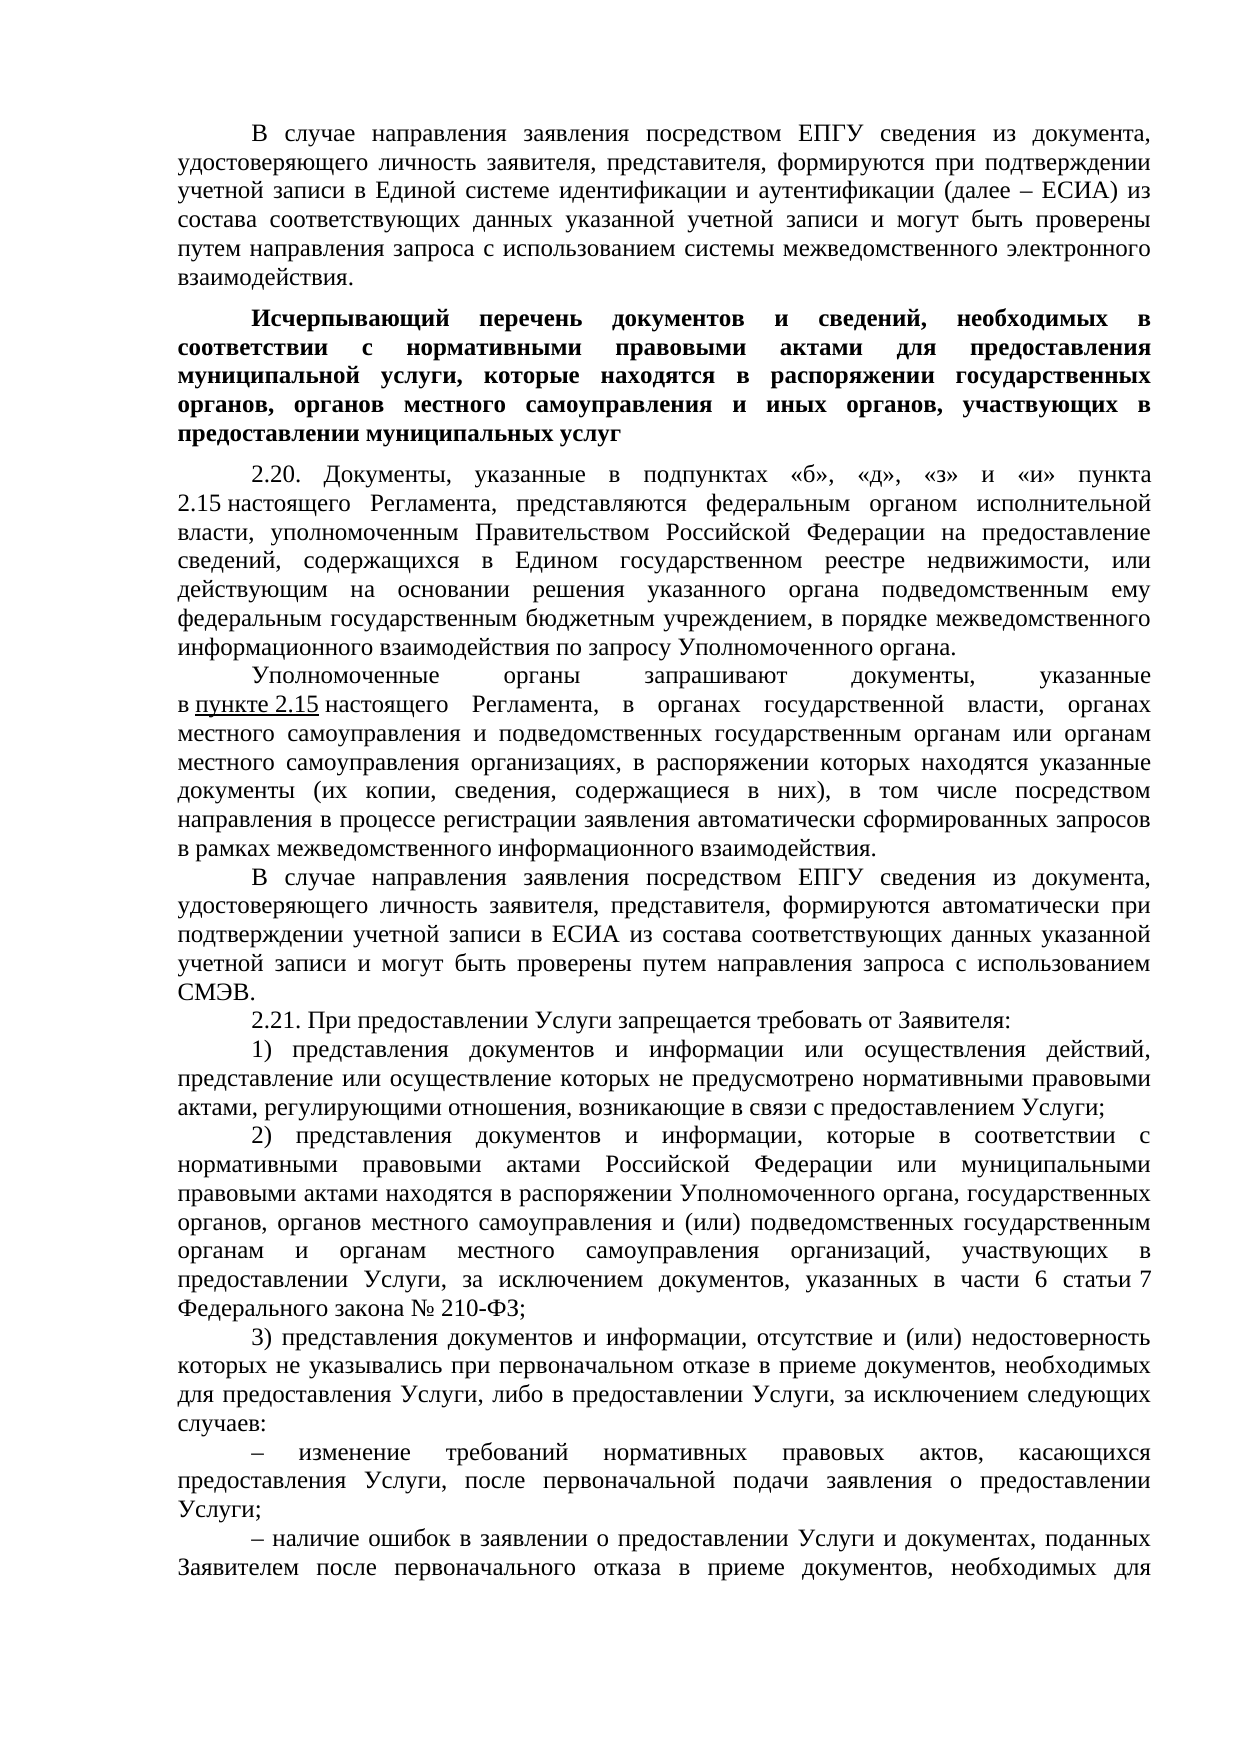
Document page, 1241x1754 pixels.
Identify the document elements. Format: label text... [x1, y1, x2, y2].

text 2.21. При предоставлении Услуги запрещается требовать от Заявителя: [177, 1006, 1152, 1034]
text Исчерпывающий перечень документов и сведений, необходимых в соответствии с нормативными правовыми актами для предоставления муниципальной услуги, которые находятся в распоряжении государственных органов, органов местного самоуправления и иных органов, участвующих в предоставлении муниципальных услуг [177, 303, 1152, 447]
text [177, 1523, 1152, 1581]
text 1) представления документов и информации или осуществления действий, представление или осуществление которых не предусмотрено нормативными правовыми актами, регулирующими отношения, возникающие в связи с предоставлением Услуги; [177, 1034, 1152, 1121]
text В случае направления заявления посредством ЕПГУ сведения из документа, удостоверяющего личность заявителя, представителя, формируются при подтверждении учетной записи в Единой системе идентификации и аутентификации (далее – ЕСИА) из состава соответствующих данных указанной учетной записи и могут быть проверены путем направления запроса с использованием системы межведомственного электронного взаимодействия. [177, 118, 1152, 291]
text 3) представления документов и информации, отсутствие и (или) недостоверность которых не указывались при первоначальном отказе в приеме документов, необходимых для предоставления Услуги, либо в предоставлении Услуги, за исключением следующих случаев: [177, 1322, 1152, 1437]
text В случае направления заявления посредством ЕПГУ сведения из документа, удостоверяющего личность заявителя, представителя, формируются автоматически при подтверждении учетной записи в ЕСИА из состава соответствующих данных указанной учетной записи и могут быть проверены путем направления запроса с использованием СМЭВ. [177, 862, 1152, 1006]
text – изменение требований нормативных правовых актов, касающихся предоставления Услуги, после первоначальной подачи заявления о предоставлении Услуги; [177, 1437, 1152, 1523]
text 2) представления документов и информации, которые в соответствии с нормативными правовыми актами Российской Федерации или муниципальными правовыми актами находятся в распоряжении Уполномоченного органа, государственных органов, органов местного самоуправления и (или) подведомственных государственным органам и органам местного самоуправления организаций, участвующих в предоставлении Услуги, за исключением документов, указанных в части 6 статьи 7 Федерального закона № 210-ФЗ; [177, 1121, 1152, 1322]
text Уполномоченные органы запрашивают документы, указанные в пункте 2.15 настоящего Регламента, в органах государственной власти, органах местного самоуправления и подведомственных государственным органам или органам местного самоуправления организациях, в распоряжении которых находятся указанные документы (их копии, сведения, содержащиеся в них), в том числе посредством направления в процессе регистрации заявления автоматически сформированных запросов в рамках межведомственного информационного взаимодействия. [177, 661, 1152, 862]
text 2.20. Документы, указанные в подпунктах «б», «д», «з» и «и» пункта 2.15 настоящего Регламента, представляются федеральным органом исполнительной власти, уполномоченным Правительством Российской Федерации на предоставление сведений, содержащихся в Едином государственном реестре недвижимости, или действующим на основании решения указанного органа подведомственным ему федеральным государственным бюджетным учреждением, в порядке межведомственного информационного взаимодействия по запросу Уполномоченного органа. [177, 459, 1152, 661]
